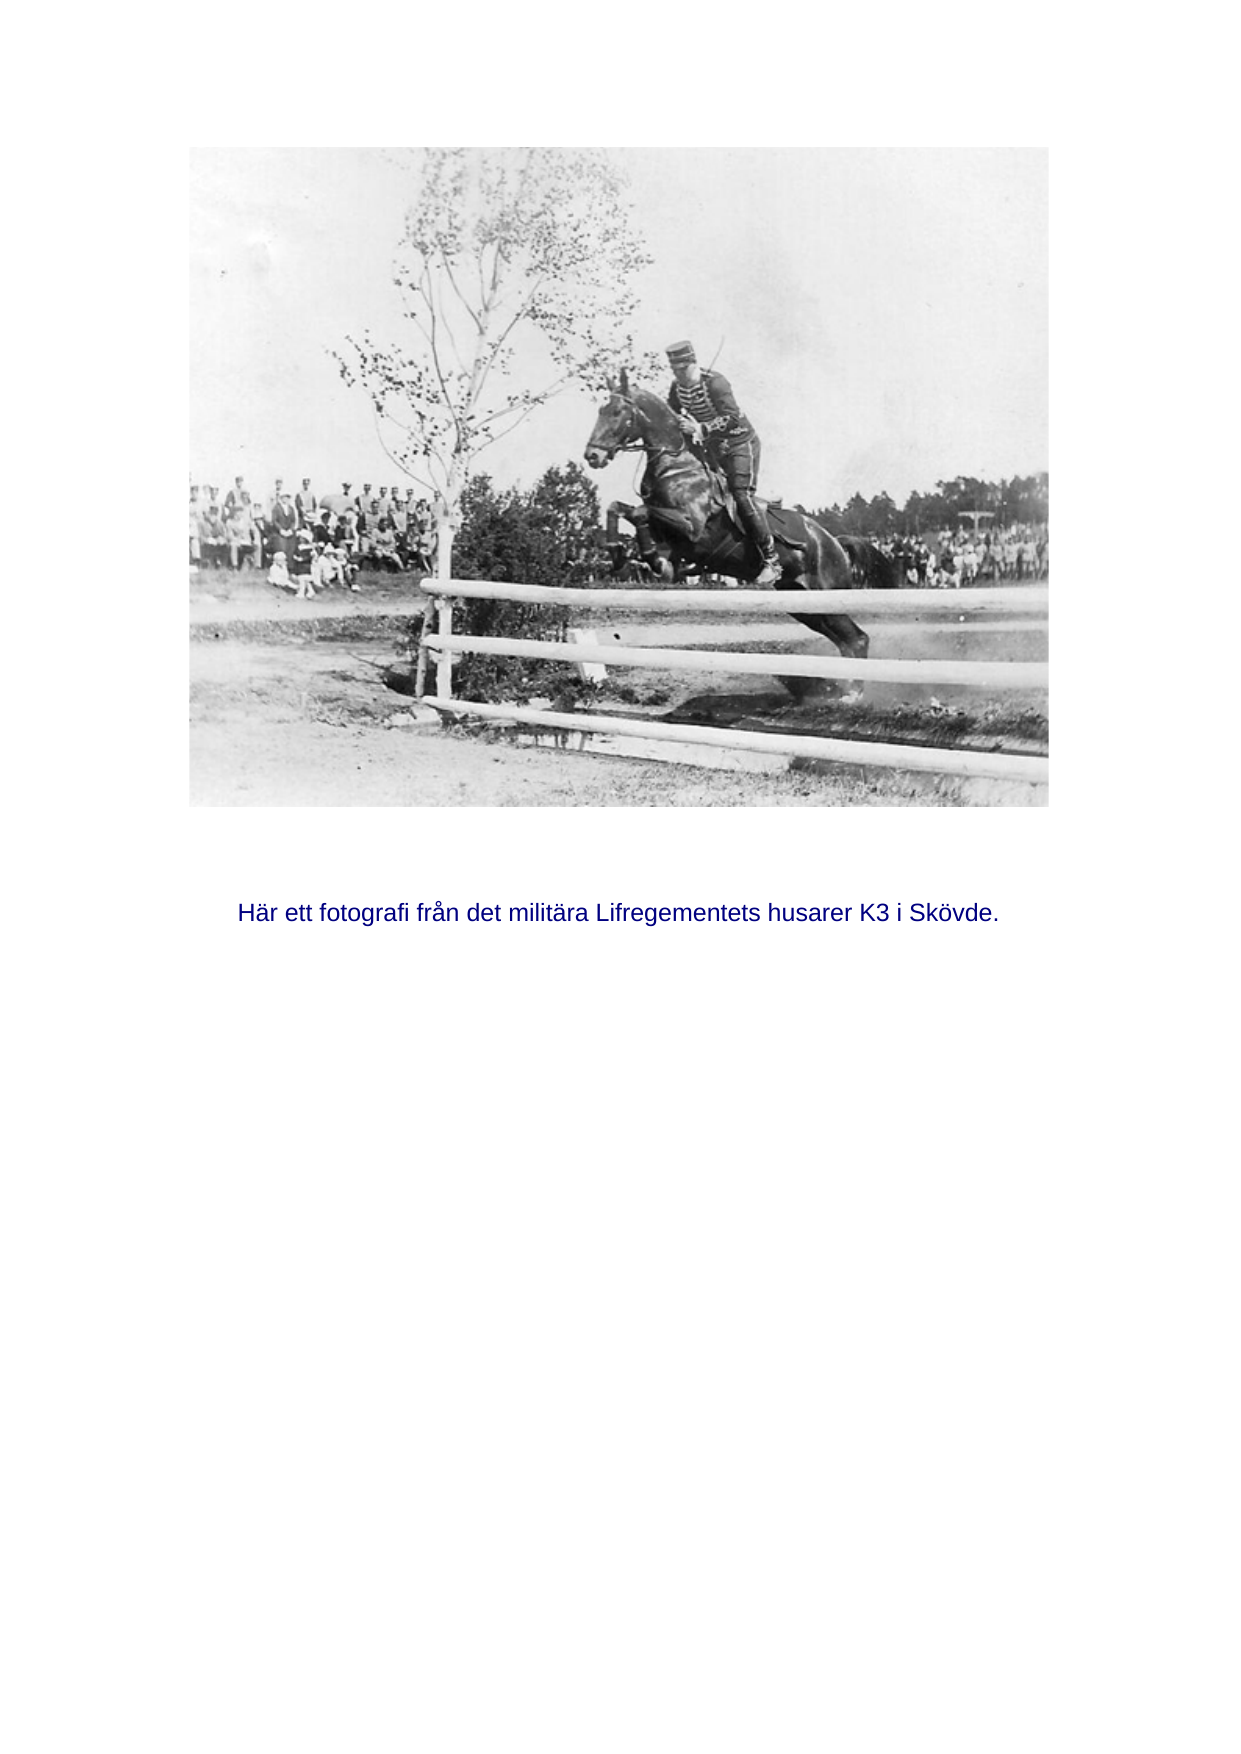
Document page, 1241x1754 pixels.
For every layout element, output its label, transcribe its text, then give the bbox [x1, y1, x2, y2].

text Här ett fotografi från det militära Lifregementets husarer K3 i Skövde. [148, 898, 1090, 926]
picture [189, 147, 1049, 807]
